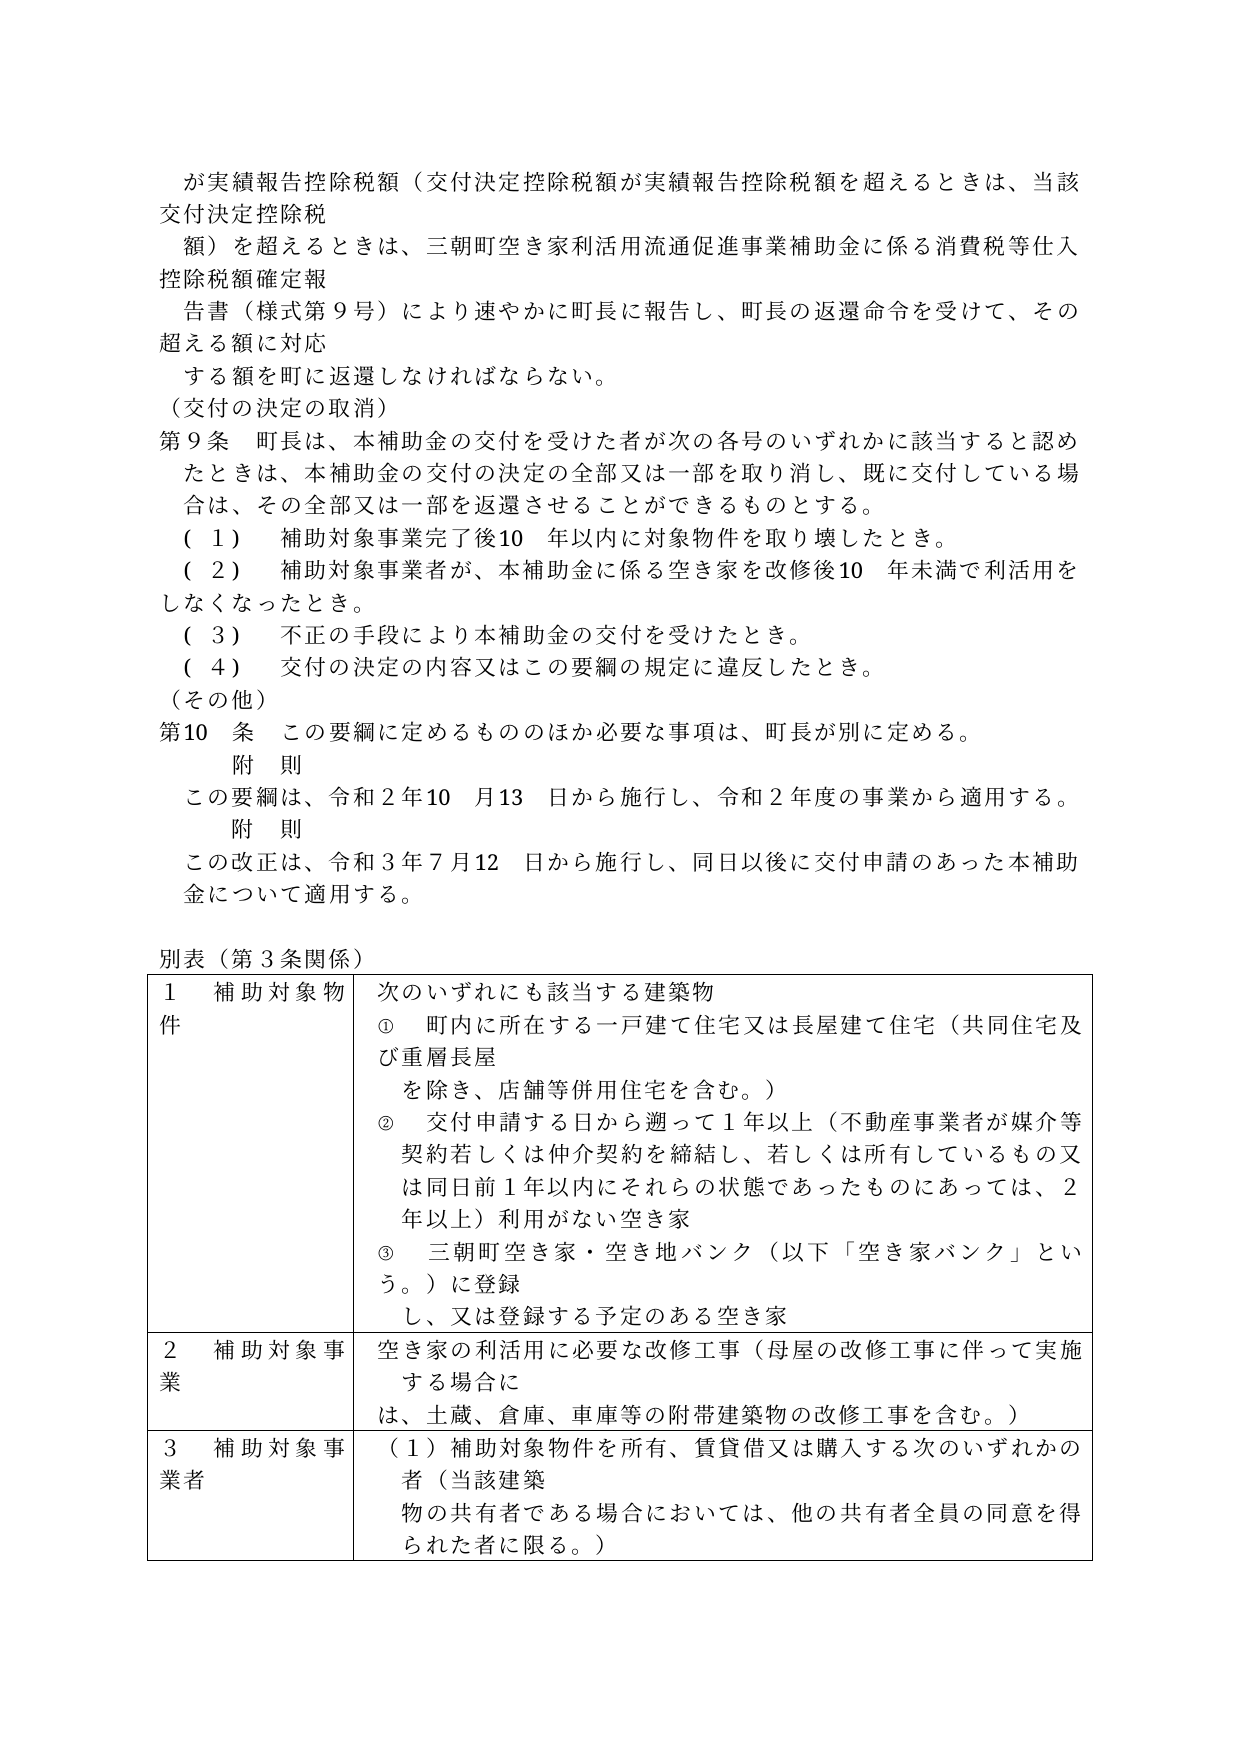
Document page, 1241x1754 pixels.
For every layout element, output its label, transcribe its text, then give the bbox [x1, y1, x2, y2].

text (３) 不正の手段により本補助金の交付を受けたとき。 [180, 618, 1081, 650]
text (１) 補助対象事業完了後10年以内に対象物件を取り壊したとき。 [180, 521, 1081, 553]
text 第10条 この要綱に定めるもののほか必要な事項は、町長が別に定める。 [159, 715, 1081, 747]
table_cell ３ 補助対象事業者 [148, 1431, 353, 1560]
table_header 次のいずれにも該当する建築物 ① 町内に所在する一戸建て住宅又は長屋建て住宅（共同住宅及び重層長屋 を除き、店舗等併用住宅を含む。） ② 交付申請する日から遡って１年以上（不動産事業者が媒介等契約若しくは仲介契約を締結し、若しくは所有しているもの又は同日前１年以内にそれらの状態であったものにあっては、２年以上）利用がない空き家 ③ 三朝町空き家・空き地バンク（以下「空き家バンク」という。）に登録 し、又は登録する予定のある空き家 [354, 975, 1092, 1332]
text (４) 交付の決定の内容又はこの要綱の規定に違反したとき。 [180, 650, 1081, 683]
table_cell 空き家の利活用に必要な改修工事（母屋の改修工事に伴って実施する場合に は、土蔵、倉庫、車庫等の附帯建築物の改修工事を含む。） [354, 1333, 1092, 1430]
text が実績報告控除税額（交付決定控除税額が実績報告控除税額を超えるときは、当該交付決定控除税 [159, 164, 1081, 229]
text (２) 補助対象事業者が、本補助金に係る空き家を改修後10年未満で利活用をしなくなったとき。 [159, 553, 1081, 618]
text 別表（第３条関係） [159, 942, 1081, 974]
text 附 則 [180, 747, 1081, 780]
text 告書（様式第９号）により速やかに町長に報告し、町長の返還命令を受けて、その超える額に対応 [159, 294, 1081, 359]
text （交付の決定の取消） [159, 391, 1081, 423]
text 第９条 町長は、本補助金の交付を受けた者が次の各号のいずれかに該当すると認めたときは、本補助金の交付の決定の全部又は一部を取り消し、既に交付している場合は、その全部又は一部を返還させることができるものとする。 [159, 423, 1081, 521]
text （その他） [159, 683, 1081, 715]
table_header １ 補助対象物件 [148, 975, 353, 1332]
text この要綱は、令和２年10月13日から施行し、令和２年度の事業から適用する。 [159, 780, 1081, 812]
text この改正は、令和３年７月12日から施行し、同日以後に交付申請のあった本補助金について適用する。 [159, 844, 1081, 909]
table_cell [354, 1431, 1092, 1560]
text 附 則 [159, 812, 1081, 844]
text 額）を超えるときは、三朝町空き家利活用流通促進事業補助金に係る消費税等仕入控除税額確定報 [159, 229, 1081, 294]
table_cell ２ 補助対象事業 [148, 1333, 353, 1430]
text する額を町に返還しなければならない。 [159, 359, 1081, 391]
